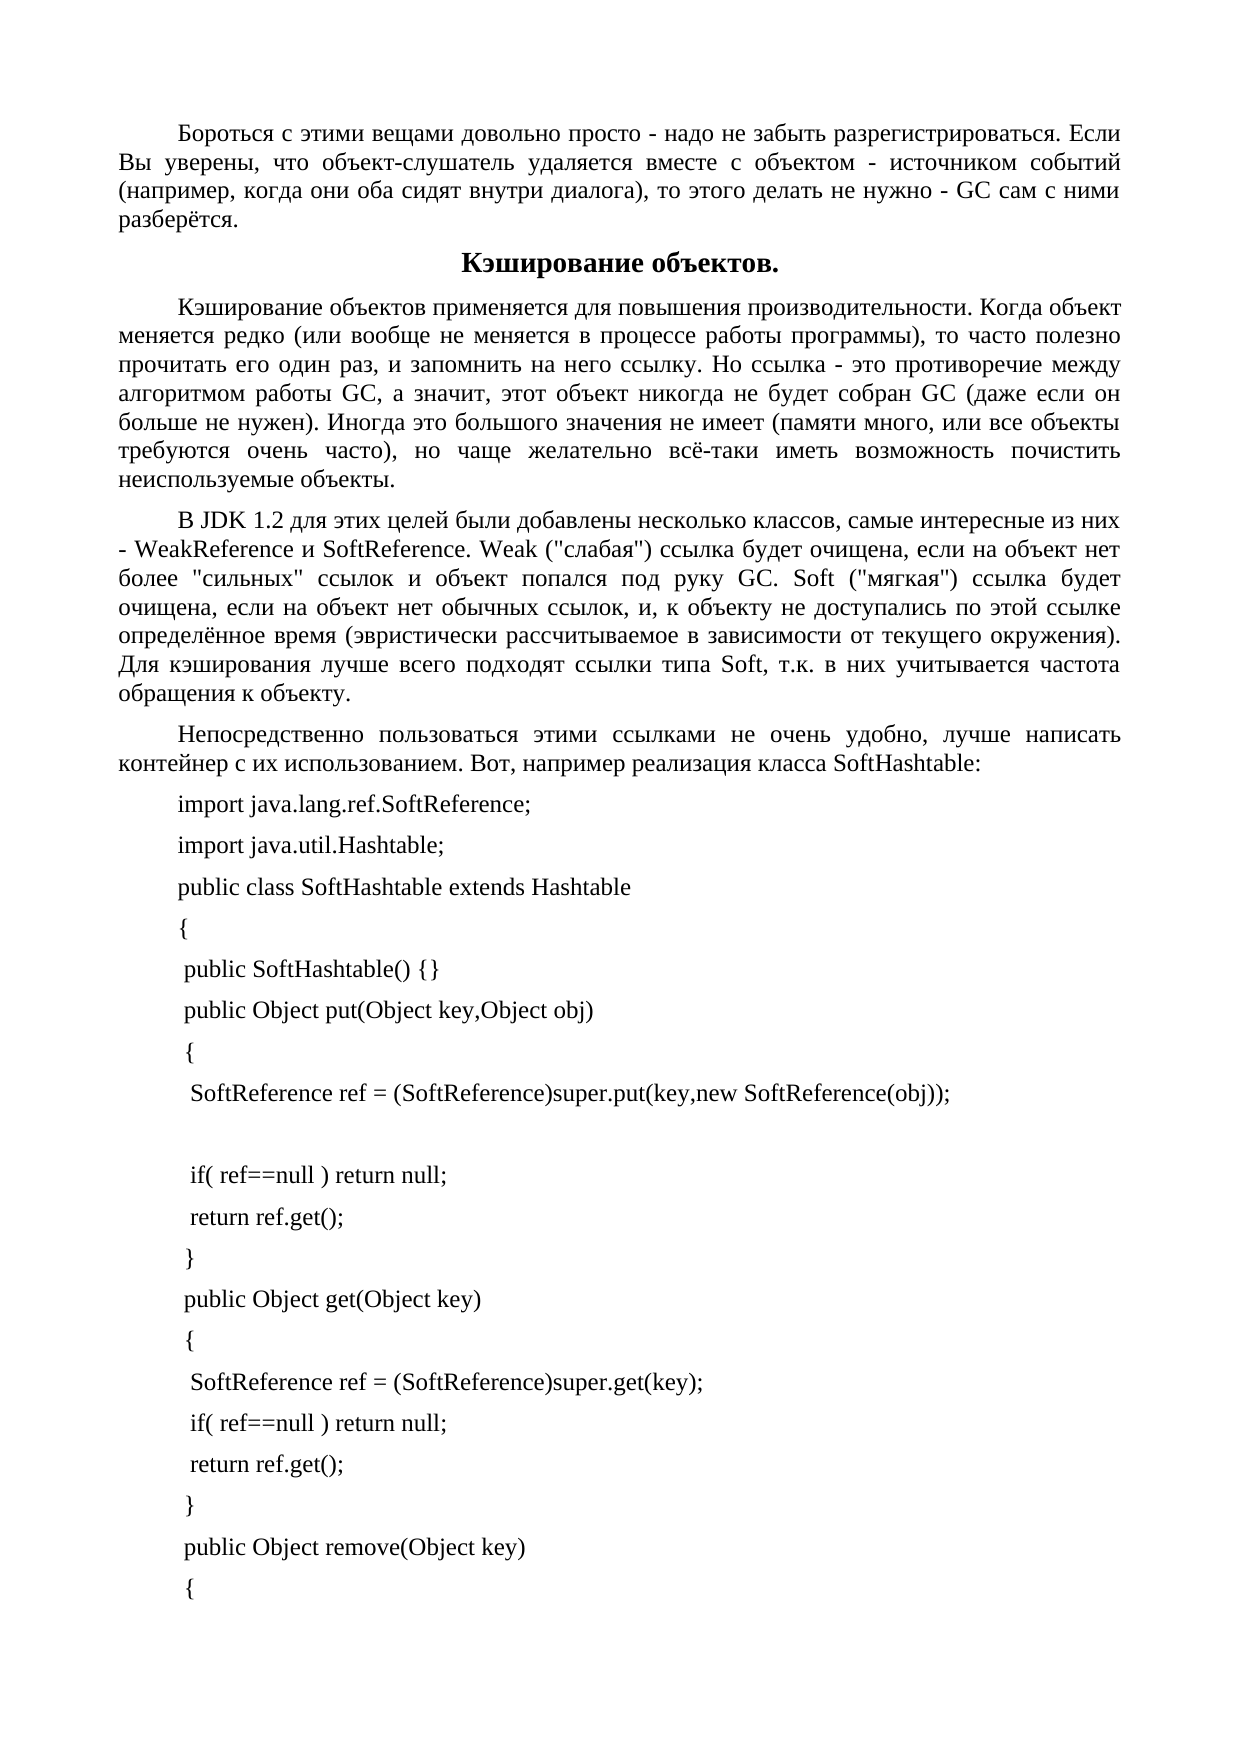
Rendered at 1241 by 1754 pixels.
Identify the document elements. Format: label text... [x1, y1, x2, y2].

text public Object remove(Object key) [118, 1532, 1122, 1560]
text { [118, 913, 1122, 942]
text public class SoftHashtable extends Hashtable [118, 872, 1122, 900]
text if( ref==null ) return null; [118, 1160, 1122, 1189]
text } [118, 1490, 1122, 1519]
text { [118, 1325, 1122, 1354]
text Кэширование объектов применяется для повышения производительности. Когда объект меняется редко (или вообще не меняется в процессе работы программы), то часто полезно прочитать его один раз, и запомнить на него ссылку. Но ссылка - это противоречие между алгоритмом работы GC, а значит, этот объект никогда не будет собран GC (даже если он больше не нужен). Иногда это большого значения не имеет (памяти много, или все объекты требуются очень часто), но чаще желательно всё-таки иметь возможность почистить неиспользуемые объекты. [118, 292, 1122, 493]
text Бороться с этими вещами довольно просто - надо не забыть разрегистрироваться. Если Вы уверены, что объект-слушатель удаляется вместе с объектом - источником событий (например, когда они оба сидят внутри диалога), то этого делать не нужно - GC сам с ними разберётся. [118, 118, 1122, 233]
text public Object put(Object key,Object obj) [118, 995, 1122, 1024]
text return ref.get(); [118, 1449, 1122, 1478]
text Непосредственно пользоваться этими ссылками не очень удобно, лучше написать контейнер с их использованием. Вот, например реализация класса SoftHashtable: [118, 719, 1122, 777]
text SoftReference ref = (SoftReference)super.put(key,new SoftReference(obj)); [118, 1078, 1122, 1107]
text SoftReference ref = (SoftReference)super.get(key); [118, 1367, 1122, 1395]
text public Object get(Object key) [118, 1284, 1122, 1313]
text } [118, 1243, 1122, 1272]
text { [118, 1037, 1122, 1065]
text return ref.get(); [118, 1202, 1122, 1230]
text import java.lang.ref.SoftReference; [118, 789, 1122, 818]
text { [118, 1573, 1122, 1602]
text if( ref==null ) return null; [118, 1408, 1122, 1437]
text В JDK 1.2 для этих целей были добавлены несколько классов, самые интересные из них - WeakReference и SoftReference. Weak ("слабая") ссылка будет очищена, если на объект нет более "сильных" ссылок и объект попался под руку GC. Soft ("мягкая") ссылка будет очищена, если на объект нет обычных ссылок, и, к объекту не доступались по этой ссылке определённое время (эвристически рассчитываемое в зависимости от текущего окружения). Для кэширования лучше всего подходят ссылки типа Soft, т.к. в них учитывается частота обращения к объекту. [118, 505, 1122, 707]
text public SoftHashtable() {} [118, 954, 1122, 983]
text import java.util.Hashtable; [118, 830, 1122, 859]
text Кэширование объектов. [118, 246, 1122, 279]
